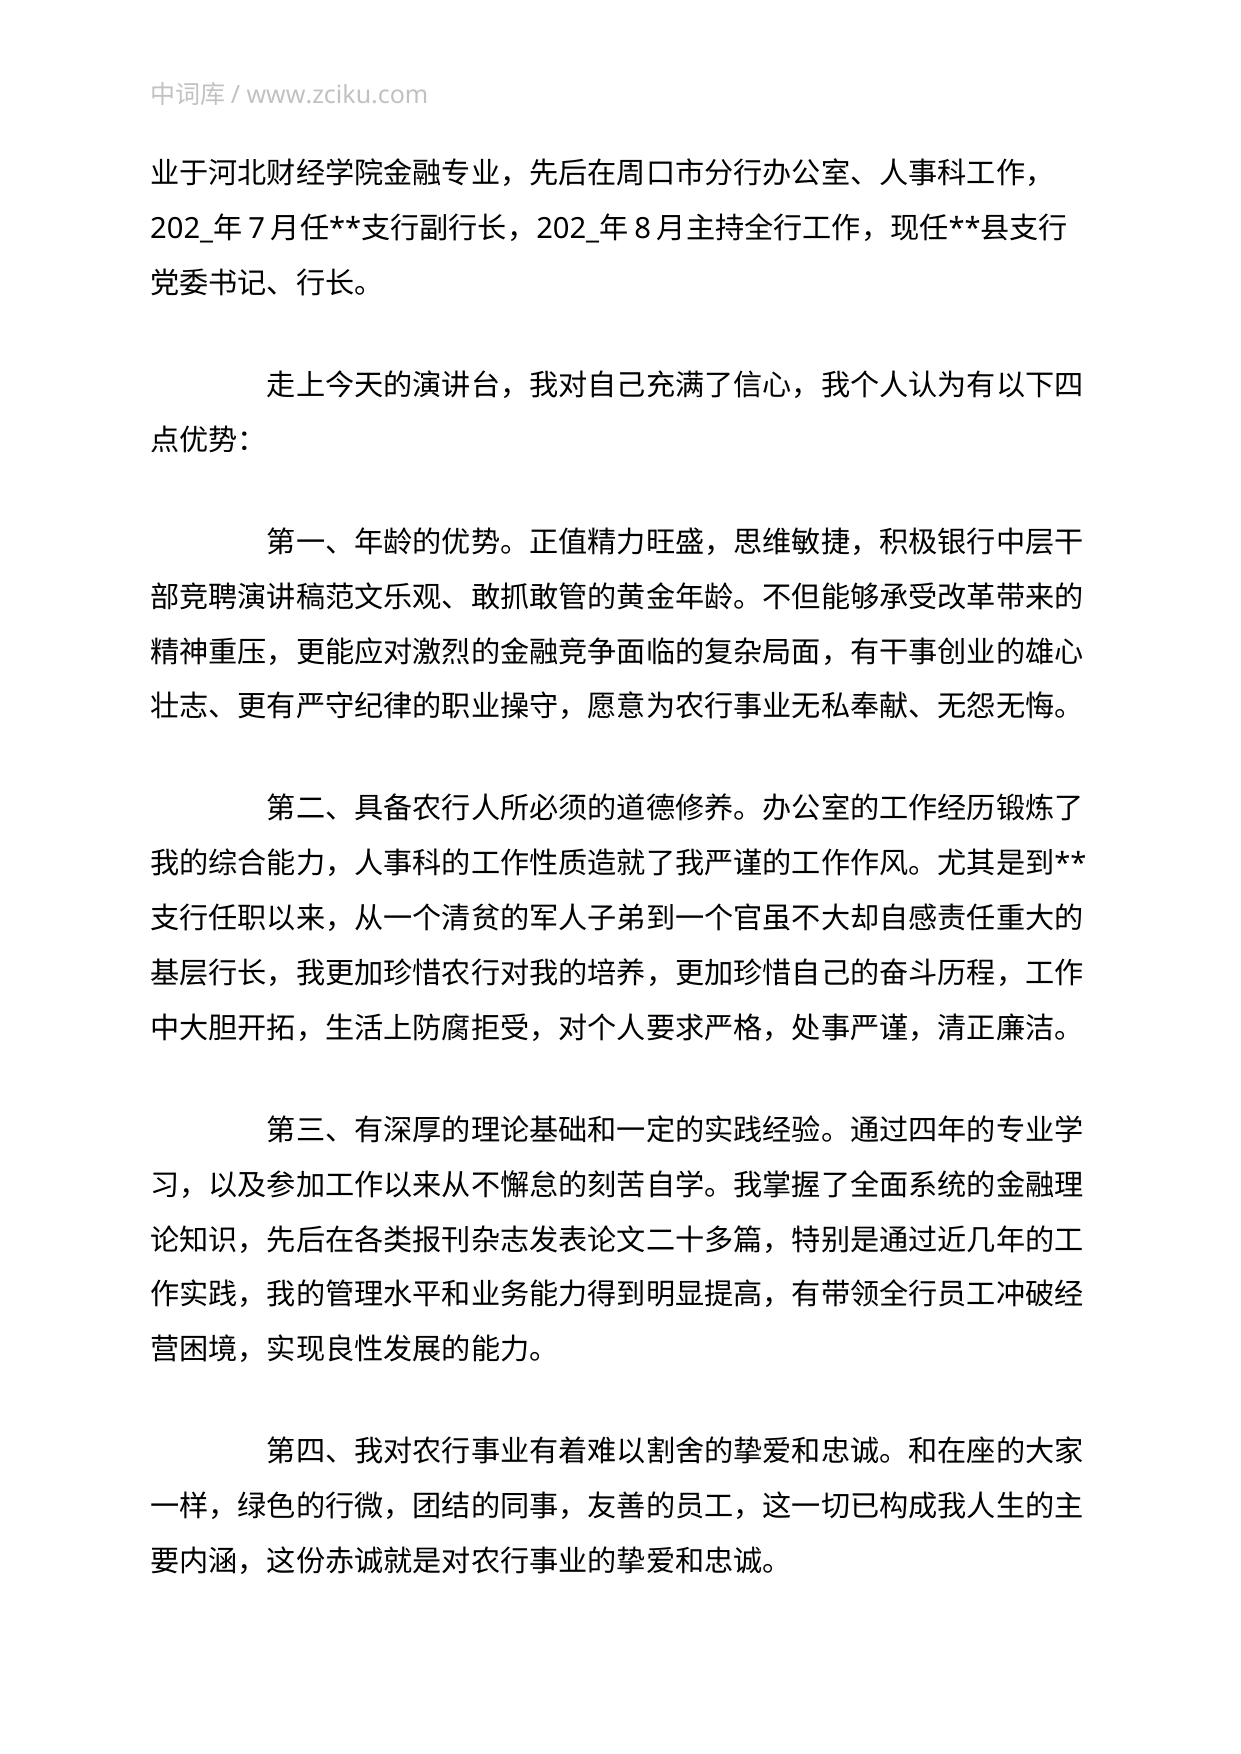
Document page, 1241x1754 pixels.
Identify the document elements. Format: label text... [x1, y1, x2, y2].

text 第三、有深厚的理论基础和一定的实践经验。通过四年的专业学习，以及参加工作以来从不懈怠的刻苦自学。我掌握了全面系统的金融理论知识，先后在各类报刊杂志发表论文二十多篇，特别是通过近几年的工作实践，我的管理水平和业务能力得到明显提高，有带领全行员工冲破经营困境，实现良性发展的能力。 [150, 1106, 1090, 1368]
text 第四、我对农行事业有着难以割舍的挚爱和忠诚。和在座的大家一样，绿色的行微，团结的同事，友善的员工，这一切已构成我人生的主要内涵，这份赤诚就是对农行事业的挚爱和忠诚。 [150, 1428, 1090, 1580]
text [150, 150, 1090, 302]
text 第一、年龄的优势。正值精力旺盛，思维敏捷，积极银行中层干部竞聘演讲稿范文乐观、敢抓敢管的黄金年龄。不但能够承受改革带来的精神重压，更能应对激烈的金融竞争面临的复杂局面，有干事创业的雄心壮志、更有严守纪律的职业操守，愿意为农行事业无私奉献、无怨无悔。 [150, 518, 1090, 725]
text 走上今天的演讲台，我对自己充满了信心，我个人认为有以下四点优势： [150, 362, 1090, 459]
text 第二、具备农行人所必须的道德修养。办公室的工作经历锻炼了我的综合能力，人事科的工作性质造就了我严谨的工作作风。尤其是到**支行任职以来，从一个清贫的军人子弟到一个官虽不大却自感责任重大的基层行长，我更加珍惜农行对我的培养，更加珍惜自己的奋斗历程，工作中大胆开拓，生活上防腐拒受，对个人要求严格，处事严谨，清正廉洁。 [150, 785, 1090, 1047]
